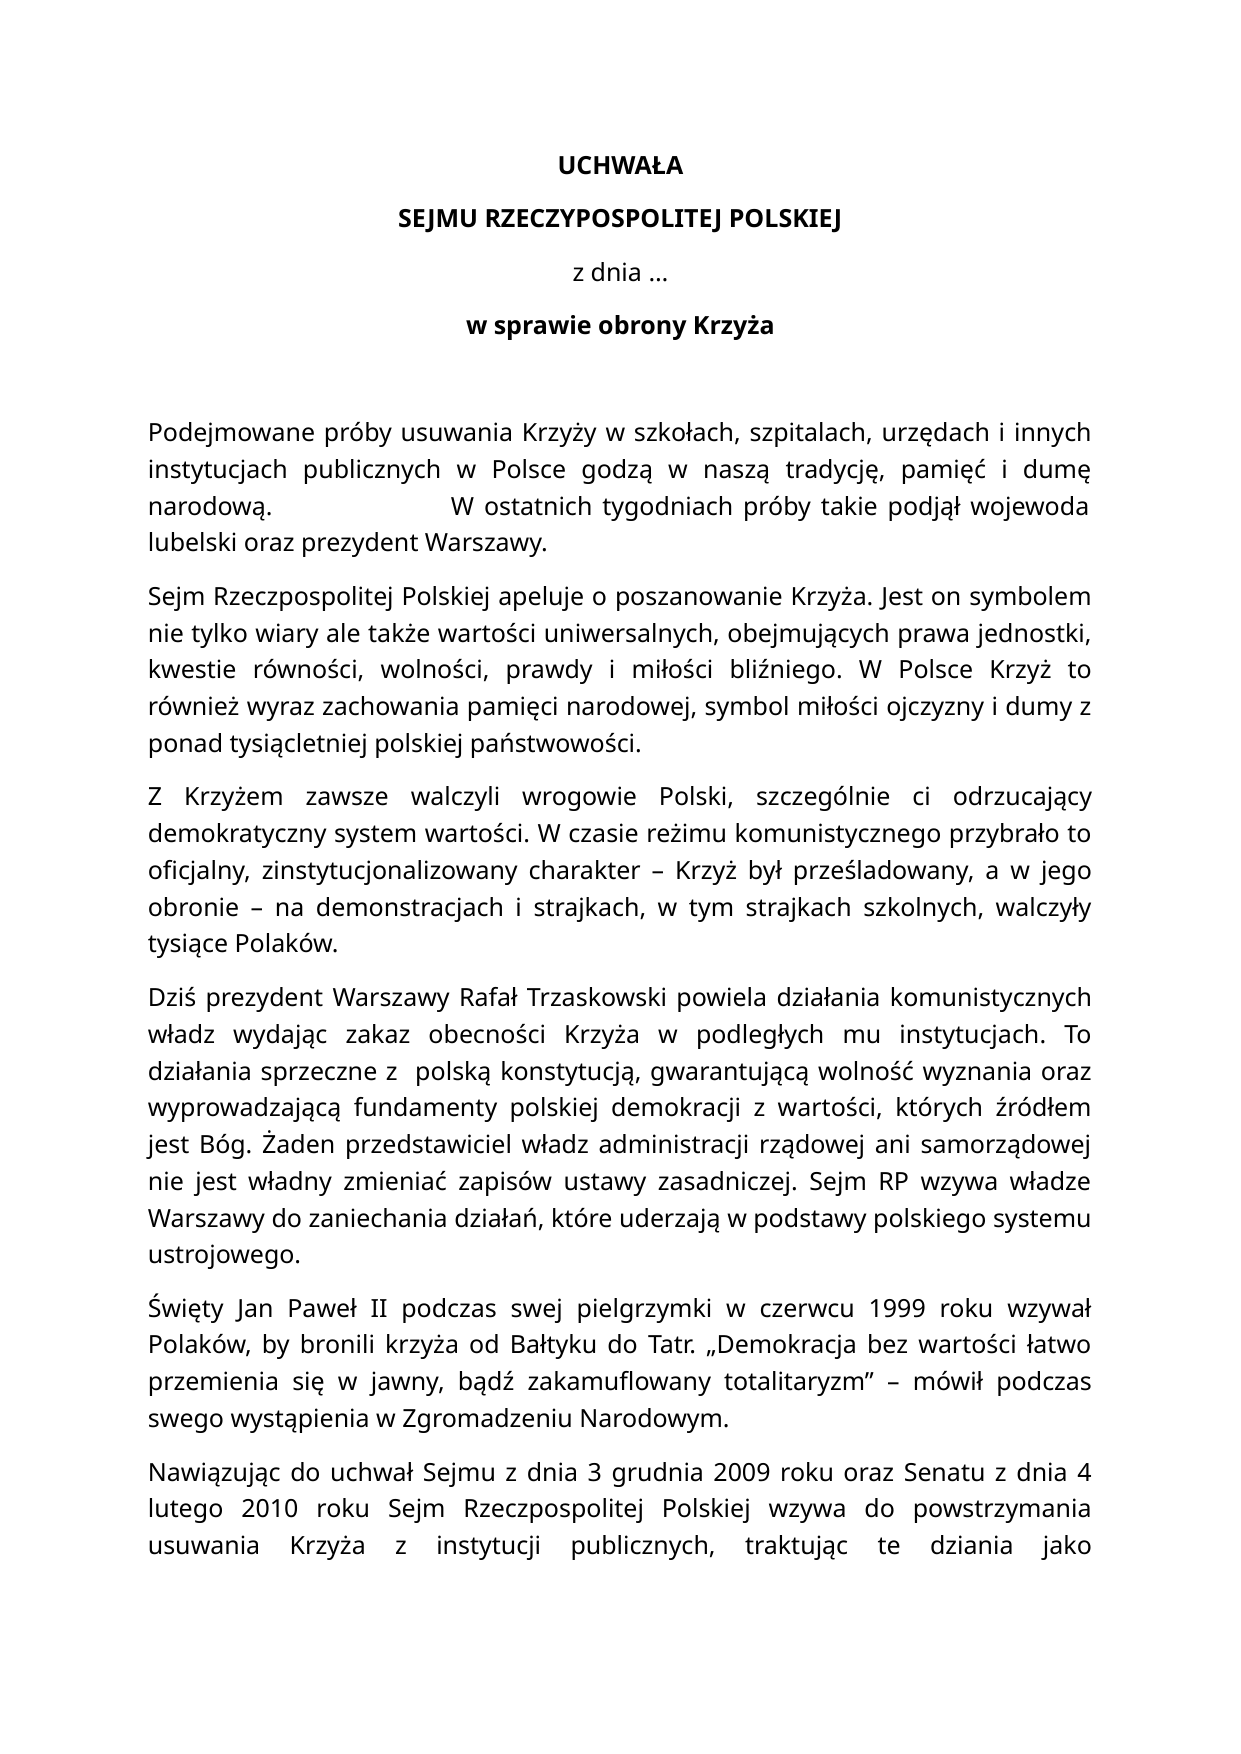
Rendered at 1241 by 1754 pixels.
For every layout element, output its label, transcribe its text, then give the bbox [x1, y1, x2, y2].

text Święty Jan Paweł II podczas swej pielgrzymki w czerwcu 1999 roku wzywał Polaków, by bronili krzyża od Bałtyku do Tatr. „Demokracja bez wartości łatwo przemienia się w jawny, bądź zakamuflowany totalitaryzm” – mówił podczas swego wystąpienia w Zgromadzeniu Narodowym. [148, 1290, 1093, 1435]
text Dziś prezydent Warszawy Rafał Trzaskowski powiela działania komunistycznych władz wydając zakaz obecności Krzyża w podległych mu instytucjach. To działania sprzeczne z polską konstytucją, gwarantującą wolność wyznania oraz wyprowadzającą fundamenty polskiej demokracji z wartości, których źródłem jest Bóg. Żaden przedstawiciel władz administracji rządowej ani samorządowej nie jest władny zmieniać zapisów ustawy zasadniczej. Sejm RP wzywa władze Warszawy do zaniechania działań, które uderzają w podstawy polskiego systemu ustrojowego. [148, 979, 1093, 1271]
text Podejmowane próby usuwania Krzyży w szkołach, szpitalach, urzędach i innych instytucjach publicznych w Polsce godzą w naszą tradycję, pamięć i dumę narodową. W ostatnich tygodniach próby takie podjął wojewoda lubelski oraz prezydent Warszawy. [148, 415, 1093, 559]
text SEJMU RZECZYPOSPOLITEJ POLSKIEJ [148, 201, 1093, 235]
text UCHWAŁA [148, 148, 1093, 182]
text Z Krzyżem zawsze walczyli wrogowie Polski, szczególnie ci odrzucający demokratyczny system wartości. W czasie reżimu komunistycznego przybrało to oficjalny, zinstytucjonalizowany charakter – Krzyż był prześladowany, a w jego obronie – na demonstracjach i strajkach, w tym strajkach szkolnych, walczyły tysiące Polaków. [148, 779, 1093, 960]
text z dnia … [148, 254, 1093, 288]
text w sprawie obrony Krzyża [148, 308, 1093, 342]
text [148, 1454, 1093, 1562]
text Sejm Rzeczpospolitej Polskiej apeluje o poszanowanie Krzyża. Jest on symbolem nie tylko wiary ale także wartości uniwersalnych, obejmujących prawa jednostki, kwestie równości, wolności, prawdy i miłości bliźniego. W Polsce Krzyż to również wyraz zachowania pamięci narodowej, symbol miłości ojczyzny i dumy z ponad tysiącletniej polskiej państwowości. [148, 578, 1093, 760]
